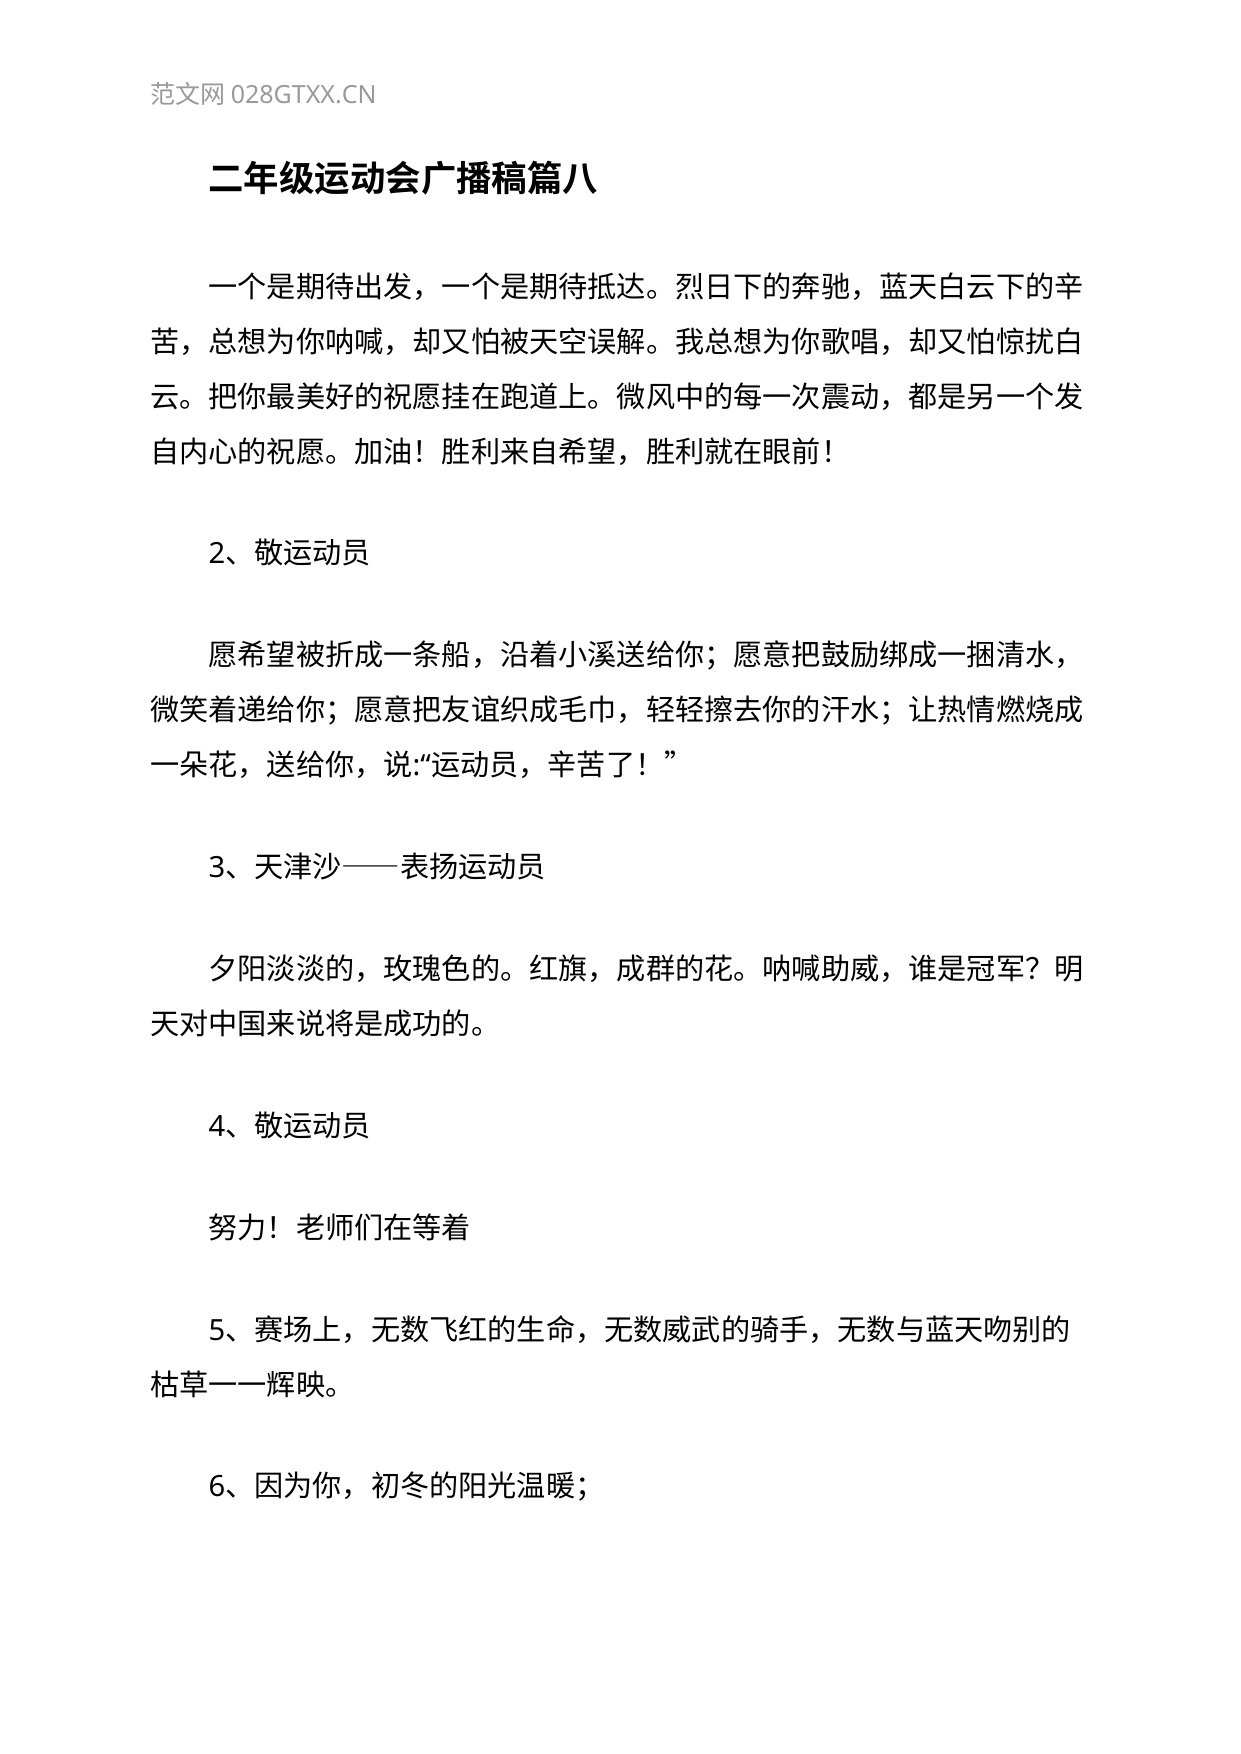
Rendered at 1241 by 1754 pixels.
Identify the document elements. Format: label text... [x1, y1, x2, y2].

text 5、赛场上，无数飞红的生命，无数威武的骑手，无数与蓝天吻别的枯草一一辉映。 [150, 1306, 1090, 1403]
text 一个是期待出发，一个是期待抵达。烈日下的奔驰，蓝天白云下的辛苦，总想为你呐喊，却又怕被天空误解。我总想为你歌唱，却又怕惊扰白云。把你最美好的祝愿挂在跑道上。微风中的每一次震动，都是另一个发自内心的祝愿。加油！胜利来自希望，胜利就在眼前！ [150, 263, 1090, 470]
text 3、天津沙——表扬运动员 [150, 844, 1090, 886]
text 6、因为你，初冬的阳光温暖； [150, 1463, 1090, 1505]
text 愿希望被折成一条船，沿着小溪送给你；愿意把鼓励绑成一捆清水，微笑着递给你；愿意把友谊织成毛巾，轻轻擦去你的汗水；让热情燃烧成一朵花，送给你，说:“运动员，辛苦了！” [150, 632, 1090, 784]
text 夕阳淡淡的，玫瑰色的。红旗，成群的花。呐喊助威，谁是冠军？明天对中国来说将是成功的。 [150, 946, 1090, 1043]
text 4、敬运动员 [150, 1102, 1090, 1145]
text 努力！老师们在等着 [150, 1204, 1090, 1247]
text 2、敬运动员 [150, 530, 1090, 572]
text 二年级运动会广播稿篇八 [150, 150, 1090, 201]
